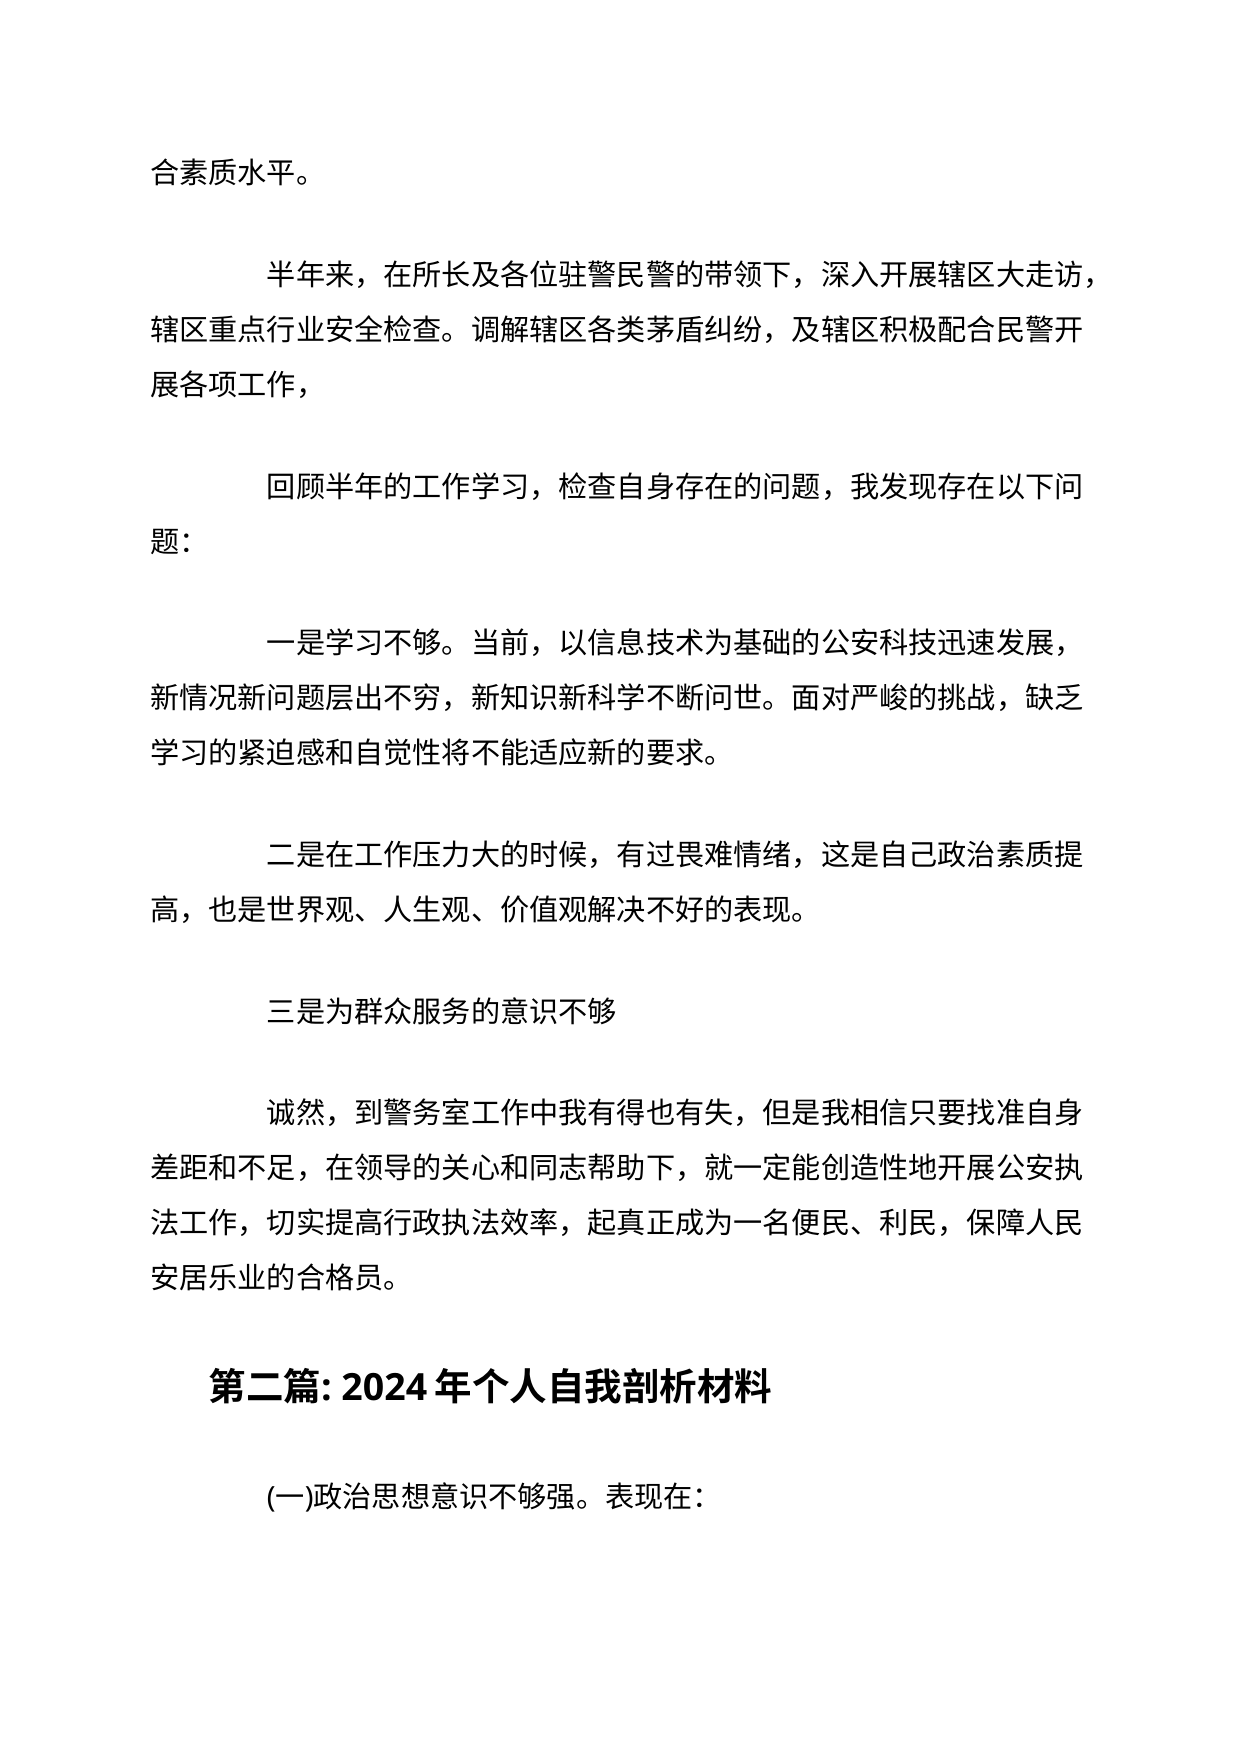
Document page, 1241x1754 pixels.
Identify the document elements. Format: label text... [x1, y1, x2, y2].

text (一)政治思想意识不够强。表现在： [150, 1474, 1090, 1516]
text 回顾半年的工作学习，检查自身存在的问题，我发现存在以下问题： [150, 463, 1090, 561]
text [150, 150, 1090, 192]
text 第二篇: 2024年个人自我剖析材料 [150, 1356, 1090, 1411]
text 三是为群众服务的意识不够 [150, 988, 1090, 1031]
text 一是学习不够。当前，以信息技术为基础的公安科技迅速发展，新情况新问题层出不穷，新知识新科学不断问世。面对严峻的挑战，缺乏学习的紧迫感和自觉性将不能适应新的要求。 [150, 620, 1090, 772]
text 二是在工作压力大的时候，有过畏难情绪，这是自己政治素质提高，也是世界观、人生观、价值观解决不好的表现。 [150, 832, 1090, 929]
text 半年来，在所长及各位驻警民警的带领下，深入开展辖区大走访，辖区重点行业安全检查。调解辖区各类茅盾纠纷，及辖区积极配合民警开展各项工作， [150, 252, 1090, 404]
text 诚然，到警务室工作中我有得也有失，但是我相信只要找准自身差距和不足，在领导的关心和同志帮助下，就一定能创造性地开展公安执法工作，切实提高行政执法效率，起真正成为一名便民、利民，保障人民安居乐业的合格员。 [150, 1090, 1090, 1297]
